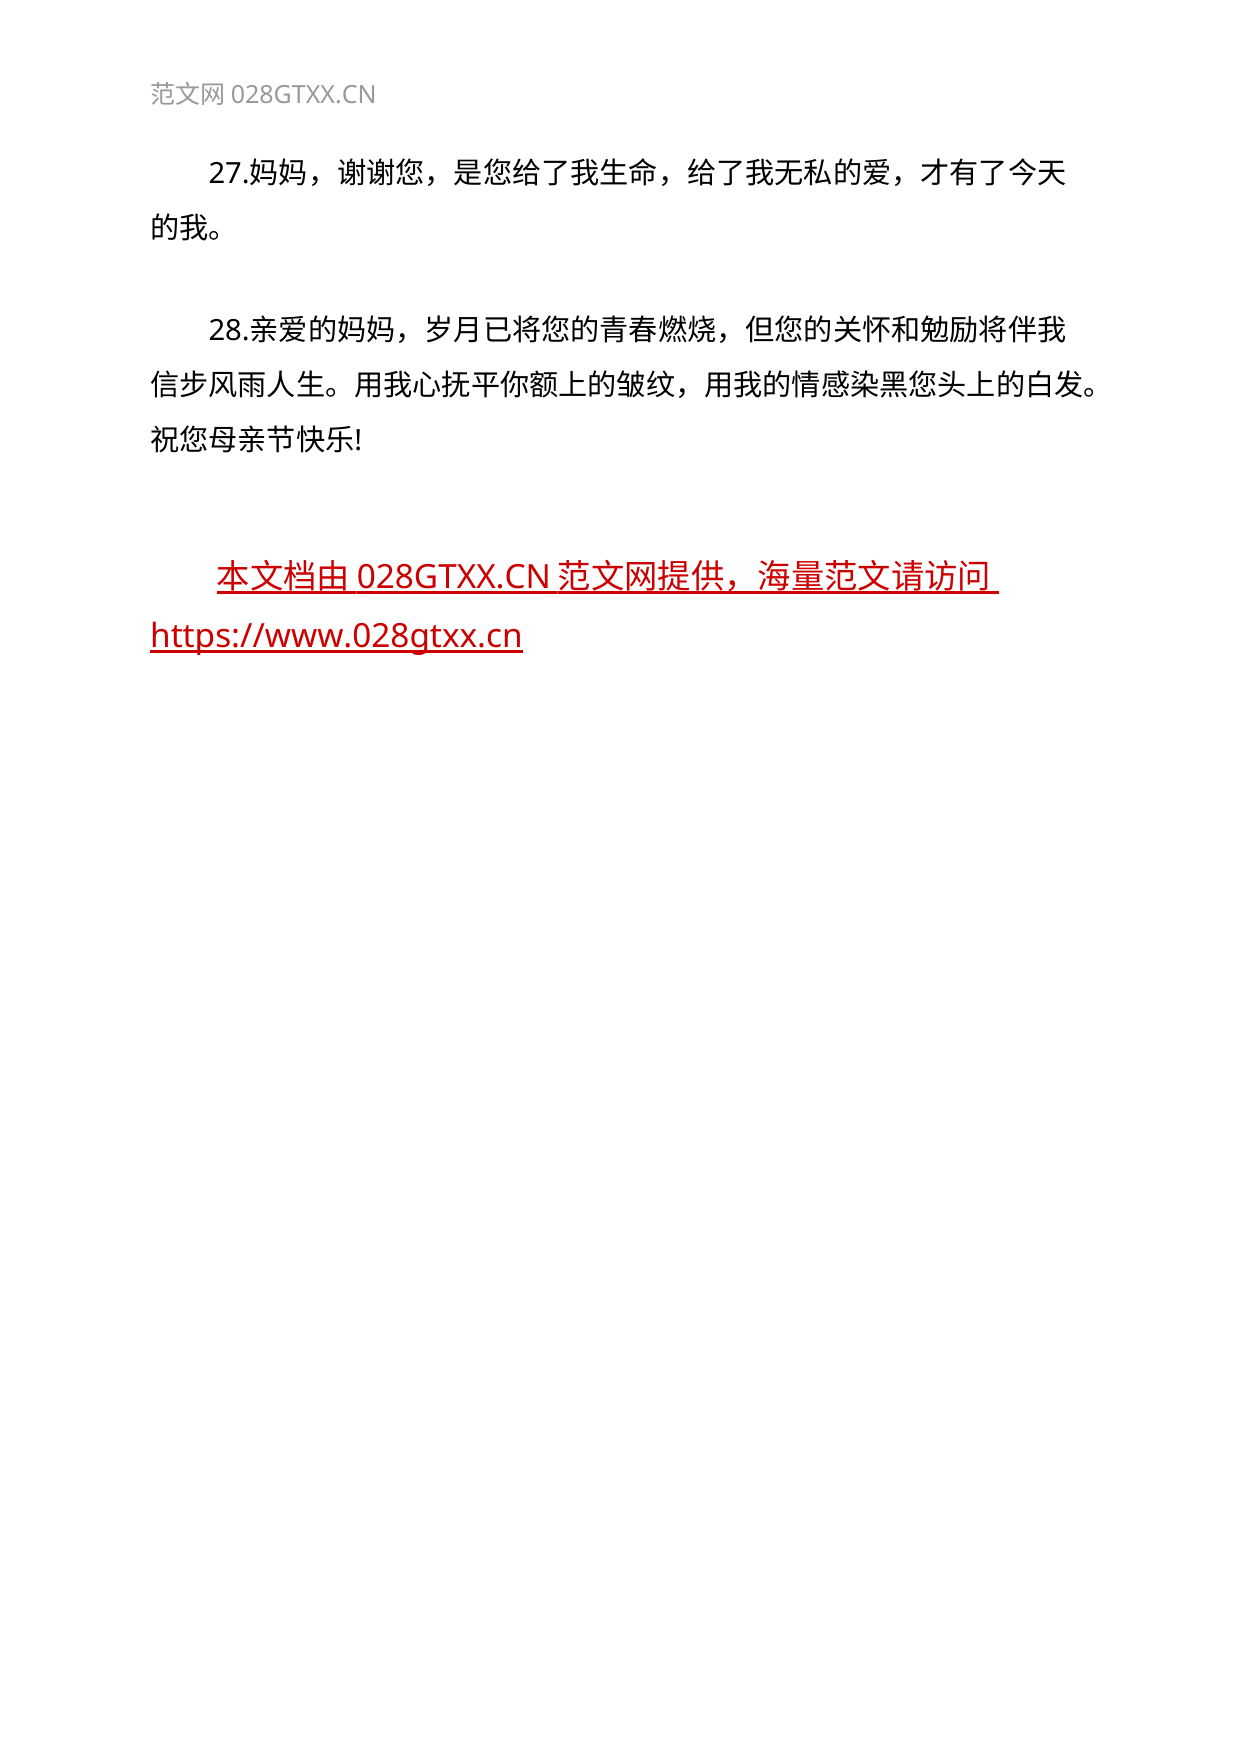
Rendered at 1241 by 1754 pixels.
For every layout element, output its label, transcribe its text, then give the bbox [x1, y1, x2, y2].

text 27.妈妈，谢谢您，是您给了我生命，给了我无私的爱，才有了今天的我。 [150, 150, 1090, 247]
text 28.亲爱的妈妈，岁月已将您的青春燃烧，但您的关怀和勉励将伴我信步风雨人生。用我心抚平你额上的皱纹，用我的情感染黑您头上的白发。祝您母亲节快乐! [150, 307, 1090, 459]
text 本文档由028GTXX.CN范文网提供，海量范文请访问 https://www.028gtxx.cn [150, 550, 1090, 657]
